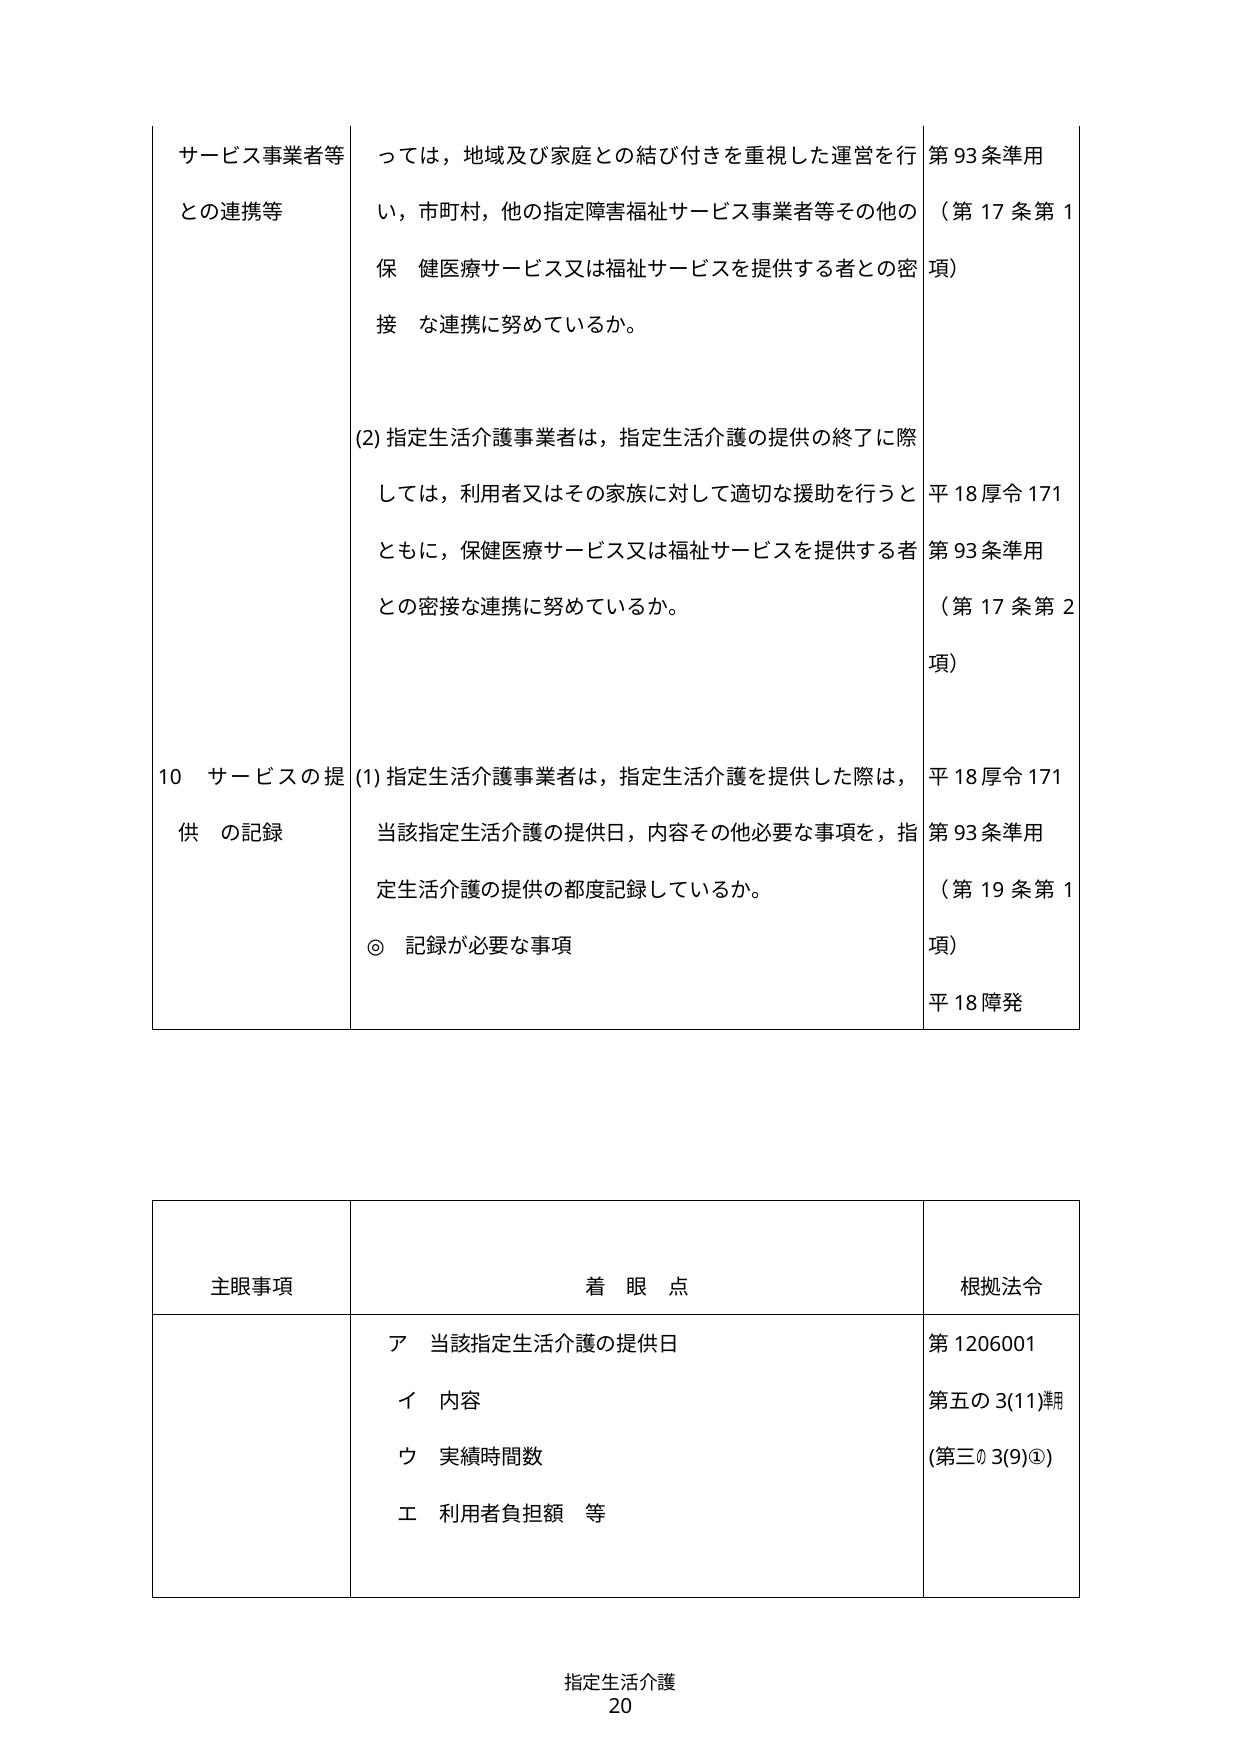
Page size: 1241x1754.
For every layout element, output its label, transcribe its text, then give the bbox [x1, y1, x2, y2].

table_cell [153, 126, 350, 690]
table_cell (1) 指定生活介護事業者は，指定生活介護を提供した際は， 当該指定生活介護の提供日，内容その他必要な事項を，指 定生活介護の提供の都度記録しているか。 ◎ 記録が必要な事項 [351, 690, 923, 1029]
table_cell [351, 126, 923, 690]
table_header 着 眼 点 [351, 1201, 923, 1313]
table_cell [351, 1315, 923, 1597]
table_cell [924, 126, 1079, 690]
table_header 主眼事項 [153, 1201, 350, 1313]
table_cell [153, 1315, 350, 1597]
table_cell 平18厚令171 第93条準用 （第19条第1項） 平18障発 [924, 690, 1079, 1029]
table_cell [924, 1315, 1079, 1597]
table_header 根拠法令 [924, 1201, 1079, 1313]
table_cell 10 サービスの提供 の記録 [153, 690, 350, 1029]
